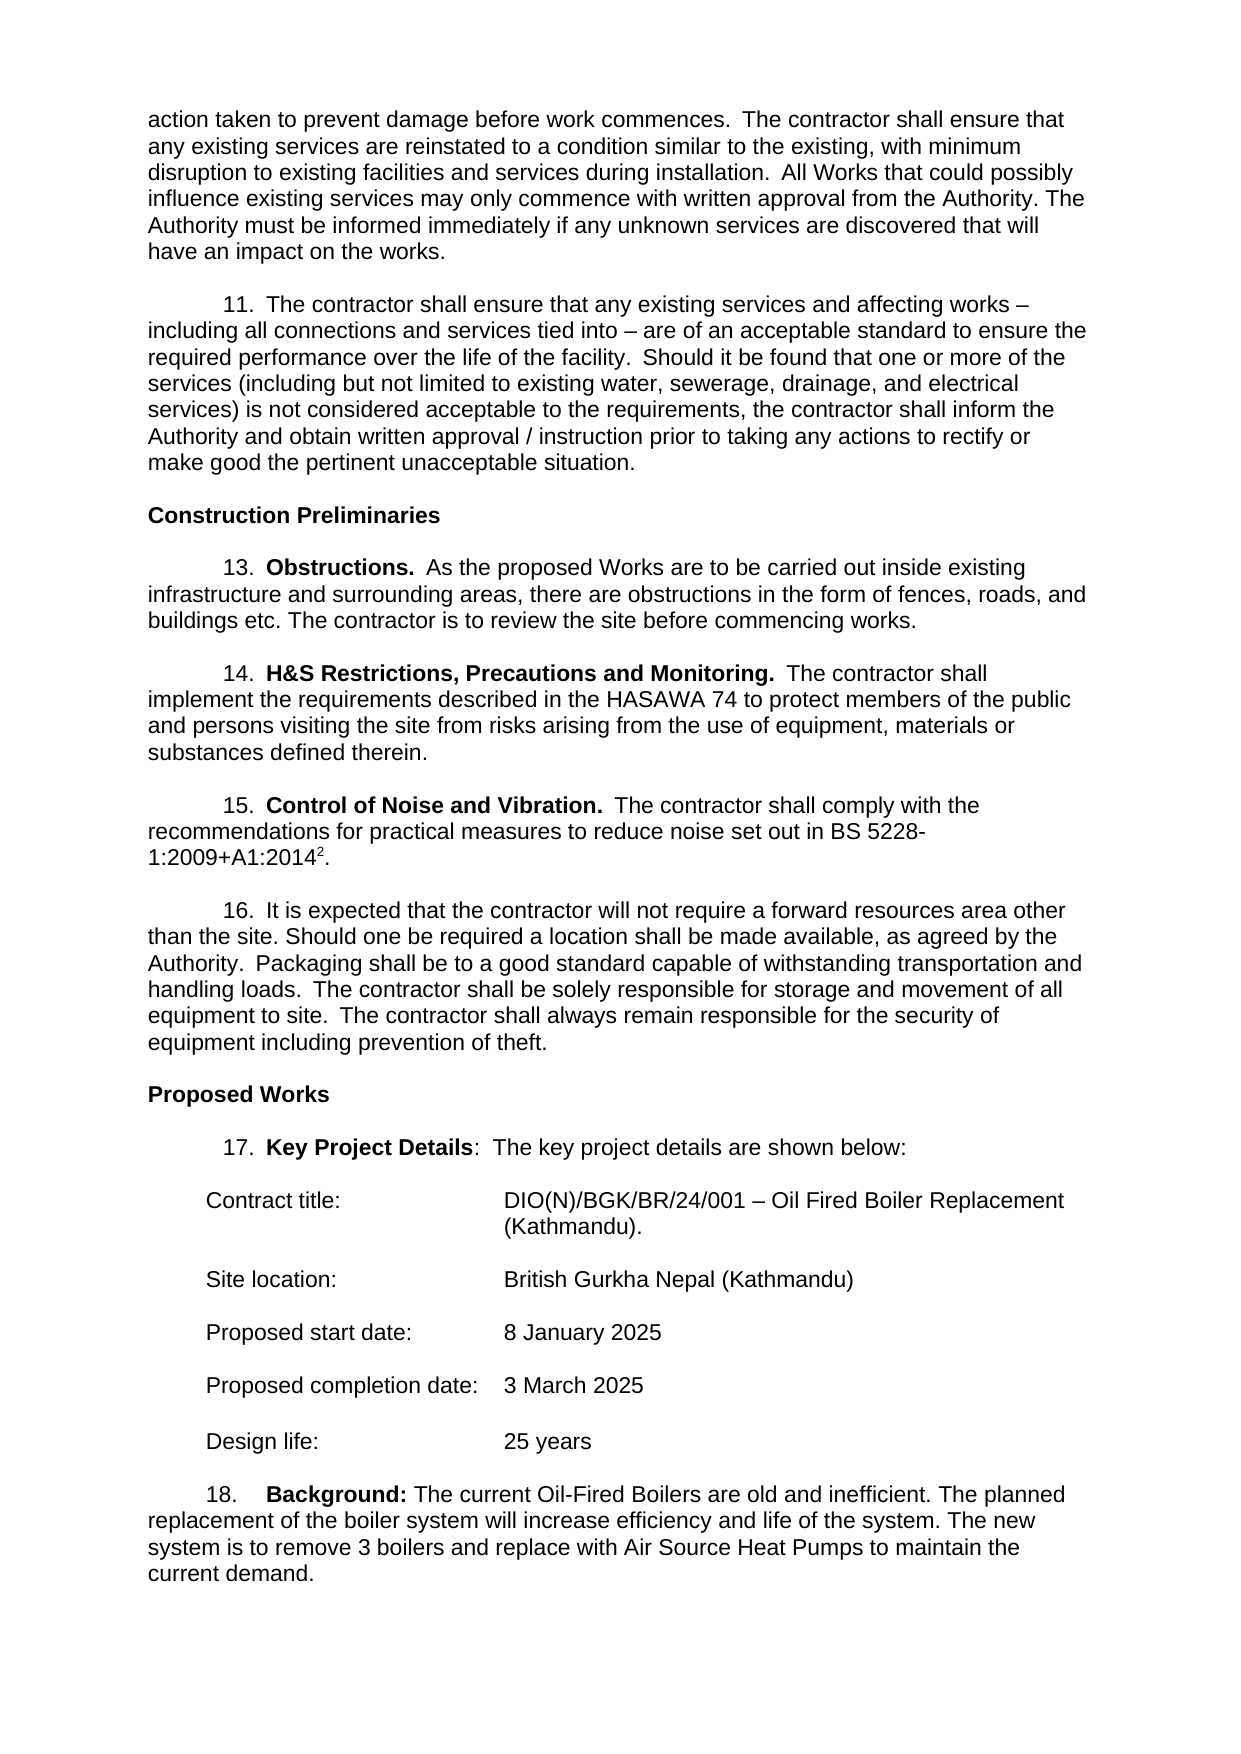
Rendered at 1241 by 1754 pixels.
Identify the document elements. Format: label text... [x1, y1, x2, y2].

list Key Project Details: The key project details are shown below: [148, 1134, 1092, 1161]
list H&S Restrictions, Precautions and Monitoring. The contractor shall implement the requirements described in the HASAWA 74 to protect members of the public and persons visiting the site from risks arising from the use of equipment, materials or substances defined therein. [148, 660, 1092, 765]
table_cell Proposed completion date: [148, 1372, 504, 1428]
list The contractor shall ensure that any existing services and affecting works – including all connections and services tied into – are of an acceptable standard to ensure the required performance over the life of the facility. Should it be found that one or more of the services (including but not limited to existing water, sewerage, drainage, and electrical services) is not considered acceptable to the requirements, the contractor shall inform the Authority and obtain written approval / instruction prior to taking any actions to rectify or make good the pertinent unacceptable situation. [148, 291, 1092, 475]
list Obstructions. As the proposed Works are to be carried out inside existing infrastructure and surrounding areas, there are obstructions in the form of fences, roads, and buildings etc. The contractor is to review the site before commencing works. [148, 554, 1092, 633]
list It is expected that the contractor will not require a forward resources area other than the site. Should one be required a location shall be made available, as agreed by the Authority. Packaging shall be to a good standard capable of withstanding transportation and handling loads. The contractor shall be solely responsible for storage and movement of all equipment to site. The contractor shall always remain responsible for the security of equipment including prevention of theft. [148, 897, 1092, 1055]
text Proposed Works [148, 1081, 1092, 1108]
table_cell 25 years [504, 1428, 1093, 1454]
table_header Contract title: Site location: [148, 1161, 504, 1319]
list Background: The current Oil-Fired Boilers are old and inefficient. The planned replacement of the boiler system will increase efficiency and life of the system. The new system is to remove 3 boilers and replace with Air Source Heat Pumps to maintain the current demand. [148, 1481, 1092, 1586]
table_cell Proposed start date: [148, 1319, 504, 1372]
list Control of Noise and Vibration. The contractor shall comply with the recommendations for practical measures to reduce noise set out in BS 5228-1:2009+A1:20142. [148, 792, 1092, 871]
table_cell Design life: [148, 1428, 504, 1454]
text Construction Preliminaries [148, 502, 1092, 528]
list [148, 106, 1092, 264]
table_cell 8 January 2025 [504, 1319, 1093, 1372]
table_cell 3 March 2025 [504, 1372, 1093, 1428]
table_header DIO(N)/BGK/BR/24/001 – Oil Fired Boiler Replacement (Kathmandu). British Gurkha Nepal (Kathmandu) [504, 1161, 1093, 1319]
